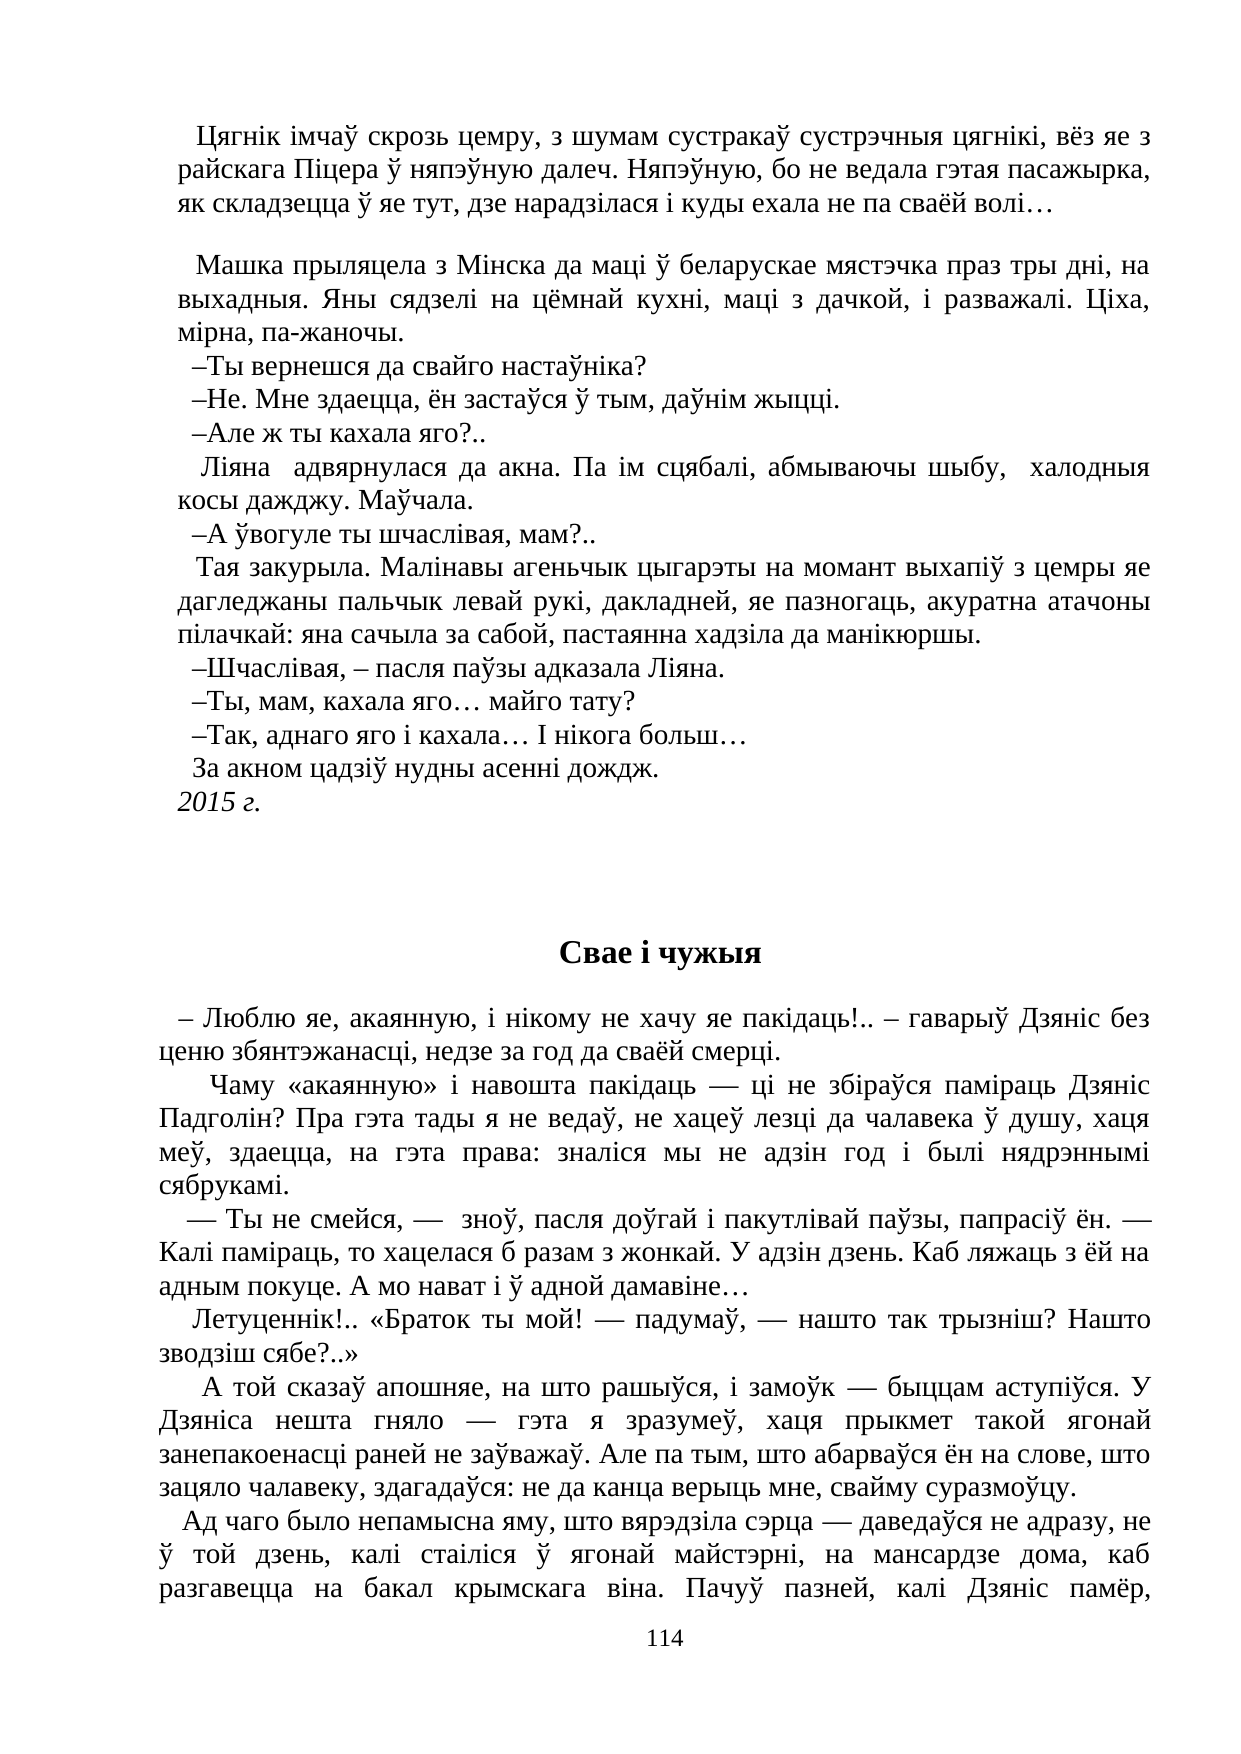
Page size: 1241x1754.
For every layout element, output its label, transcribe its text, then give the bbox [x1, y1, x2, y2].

text За акном цадзіў нудны асенні дождж. [177, 751, 1152, 784]
text Ліяна адвярнулася да акна. Па ім сцябалі, абмываючы шыбу, халодныя косы дажджу. Маўчала. [177, 449, 1152, 516]
text –Не. Мне здаецца, ён застаўся ў тым, даўнім жыцці. [177, 382, 1152, 415]
text –А ўвогуле ты шчаслівая, мам?.. [177, 516, 1152, 549]
text –Ты, мам, кахала яго… майго тату? [177, 683, 1152, 717]
text –Але ж ты кахала яго?.. [177, 415, 1152, 449]
title Свае і чужыя [158, 933, 1152, 971]
text А той сказаў апошняе, на што рашыўся, і замоўк — быццам аступіўся. У Дзяніса нешта гняло — гэта я зразумеў, хаця прыкмет такой ягонай занепакоенасці раней не заўважаў. Але па тым, што абарваўся ён на слове, што зацяло чалавеку, здагадаўся: не да канца верыць мне, свайму суразмоўцу. [158, 1369, 1152, 1503]
text Цягнік імчаў скрозь цемру, з шумам сустракаў сустрэчныя цягнікі, вёз яе з райскага Піцера ў няпэўную далеч. Няпэўную, бо не ведала гэтая пасажырка, як складзецца ў яе тут, дзе нарадзілася і куды ехала не па сваёй волі… [177, 118, 1152, 219]
text –Шчаслівая, – пасля паўзы адказала Ліяна. [177, 650, 1152, 683]
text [158, 1503, 1152, 1603]
text – Люблю яе, акаянную, і нікому не хачу яе пакідаць!.. – гаварыў Дзяніс без ценю збянтэжанасці, недзе за год да сваёй смерці. [158, 1000, 1152, 1067]
text –Ты вернешся да свайго настаўніка? [177, 348, 1152, 382]
text Машка прыляцела з Мінска да маці ў беларускае мястэчка праз тры дні, на выхадныя. Яны сядзелі на цёмнай кухні, маці з дачкой, і разважалі. Ціха, мірна, па-жаночы. [177, 247, 1152, 348]
text –Так, аднаго яго і кахала… І нікога больш… [177, 717, 1152, 751]
text 2015 г. [177, 784, 1152, 818]
text Летуценнік!.. «Браток ты мой! — падумаў, — нашто так трызніш? Нашто зводзіш сябе?..» [158, 1302, 1152, 1369]
text Чаму «акаянную» і навошта пакідаць — ці не збіраўся паміраць Дзяніс Падголін? Пра гэта тады я не ведаў, не хацеў лезці да чалавека ў душу, хаця меў, здаецца, на гэта права: зналіся мы не адзін год і былі нядрэннымі сябрукамі. [158, 1067, 1152, 1201]
text — Ты не смейся, — зноў, пасля доўгай і пакутлівай паўзы, папрасіў ён. — Калі паміраць, то хацелася б разам з жонкай. У адзін дзень. Каб ляжаць з ёй на адным покуце. А мо нават і ў адной дамавіне… [158, 1201, 1152, 1302]
text Тая закурыла. Малінавы агеньчык цыгарэты на момант выхапіў з цемры яе дагледжаны пальчык левай рукі, дакладней, яе пазногаць, акуратна атачоны пілачкай: яна сачыла за сабой, пастаянна хадзіла да манікюршы. [177, 549, 1152, 650]
